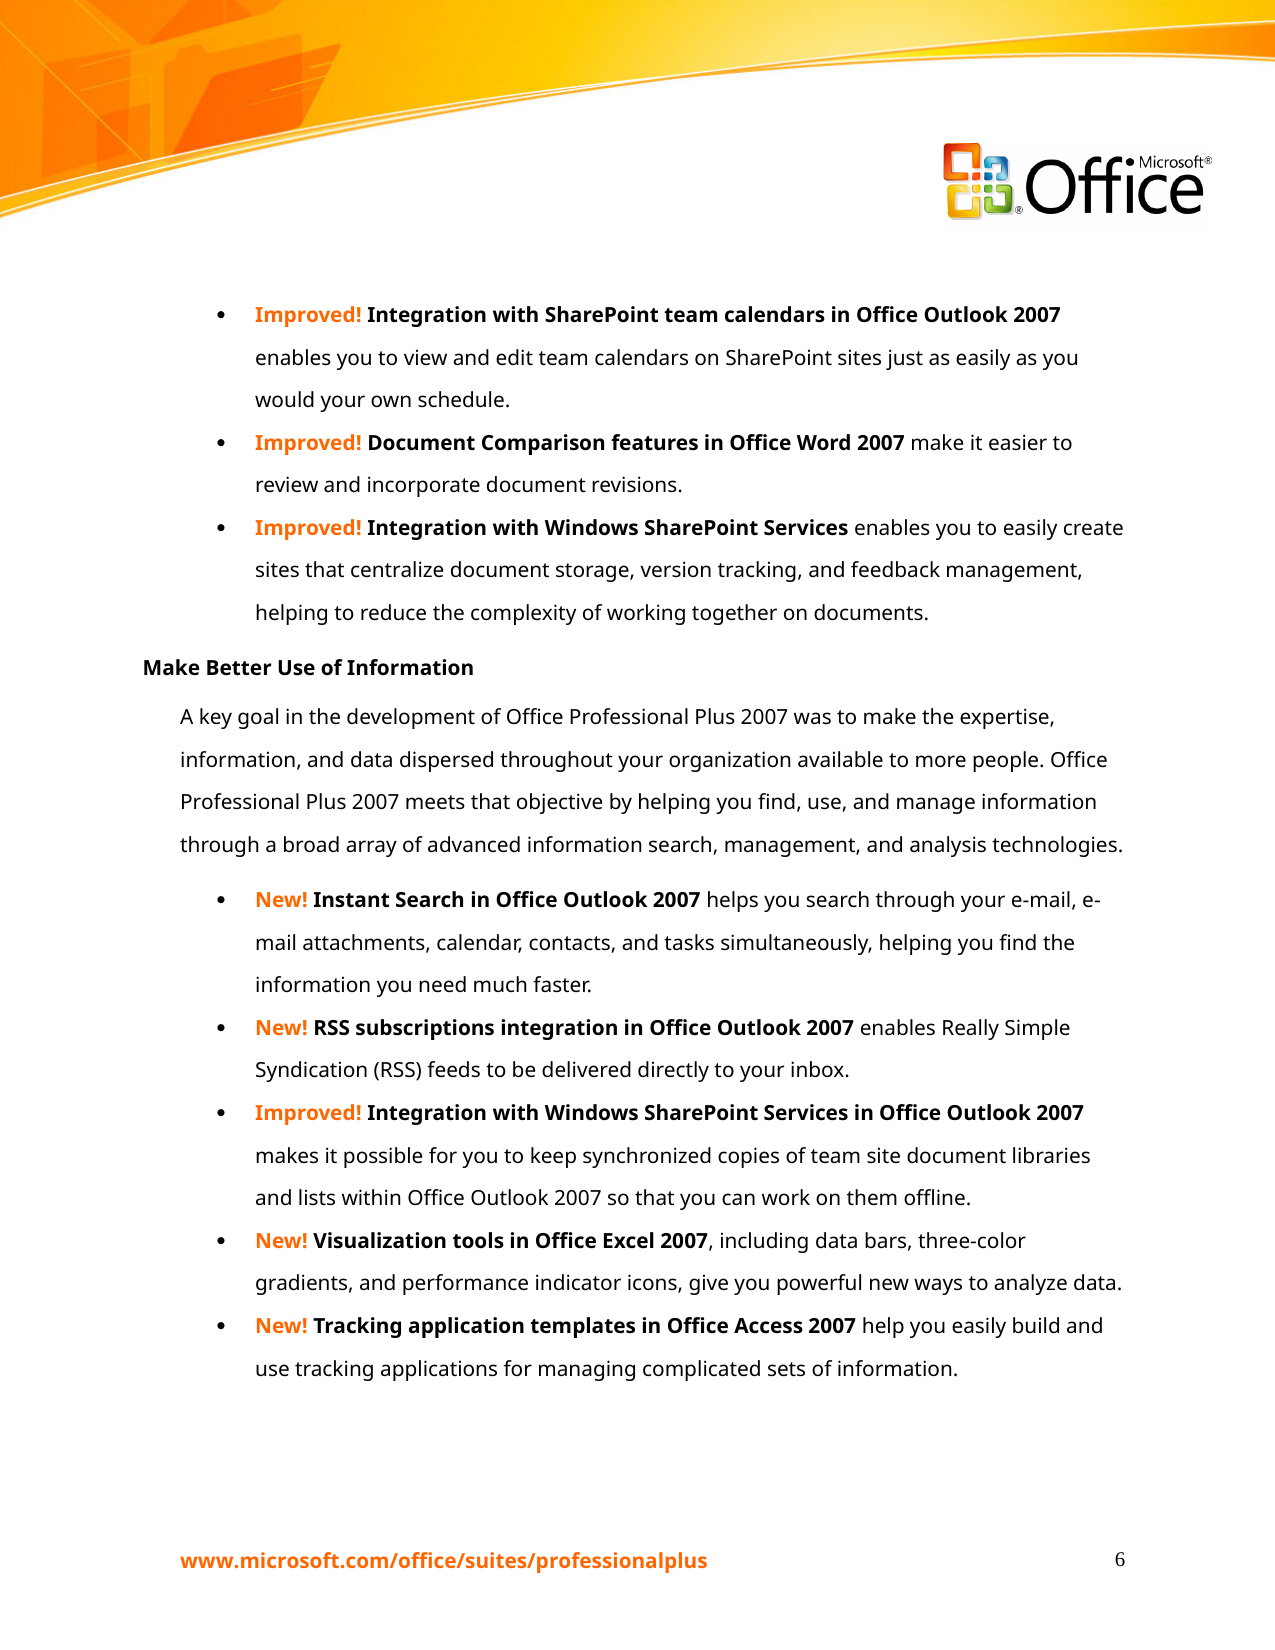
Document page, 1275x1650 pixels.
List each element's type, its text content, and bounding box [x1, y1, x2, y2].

text Improved! Integration with Windows SharePoint Services in Office Outlook 2007 makes it possible for you to keep synchronized copies of team site document libraries and lists within Office Outlook 2007 so that you can work on them offline. [217, 1098, 1125, 1212]
text A key goal in the development of Office Professional Plus 2007 was to make the expertise, information, and data dispersed throughout your organization available to more people. Office Professional Plus 2007 meets that objective by helping you find, use, and manage information through a broad array of advanced information search, management, and analysis technologies. [180, 702, 1125, 858]
subtitle Make Better Use of Information [142, 653, 1125, 682]
text New! RSS subscriptions integration in Office Outlook 2007 enables Really Simple Syndication (RSS) feeds to be delivered directly to your inbox. [217, 1013, 1125, 1084]
text New! Tracking application templates in Office Access 2007 help you easily build and use tracking applications for managing complicated sets of information. [217, 1311, 1125, 1382]
text Improved! Integration with Windows SharePoint Services enables you to easily create sites that centralize document storage, version tracking, and feedback management, helping to reduce the complexity of working together on documents. [217, 513, 1125, 627]
text Improved! Integration with SharePoint team calendars in Office Outlook 2007 enables you to view and edit team calendars on SharePoint sites just as easily as you would your own schedule. [217, 300, 1125, 414]
picture [0, 0, 1275, 257]
text Improved! Document Comparison features in Office Word 2007 make it easier to review and incorporate document revisions. [217, 428, 1125, 499]
text New! Visualization tools in Office Excel 2007, including data bars, three-color gradients, and performance indicator icons, give you powerful new ways to analyze data. [217, 1226, 1125, 1297]
text New! Instant Search in Office Outlook 2007 helps you search through your e-mail, e-mail attachments, calendar, contacts, and tasks simultaneously, helping you find the information you need much faster. [217, 885, 1125, 999]
